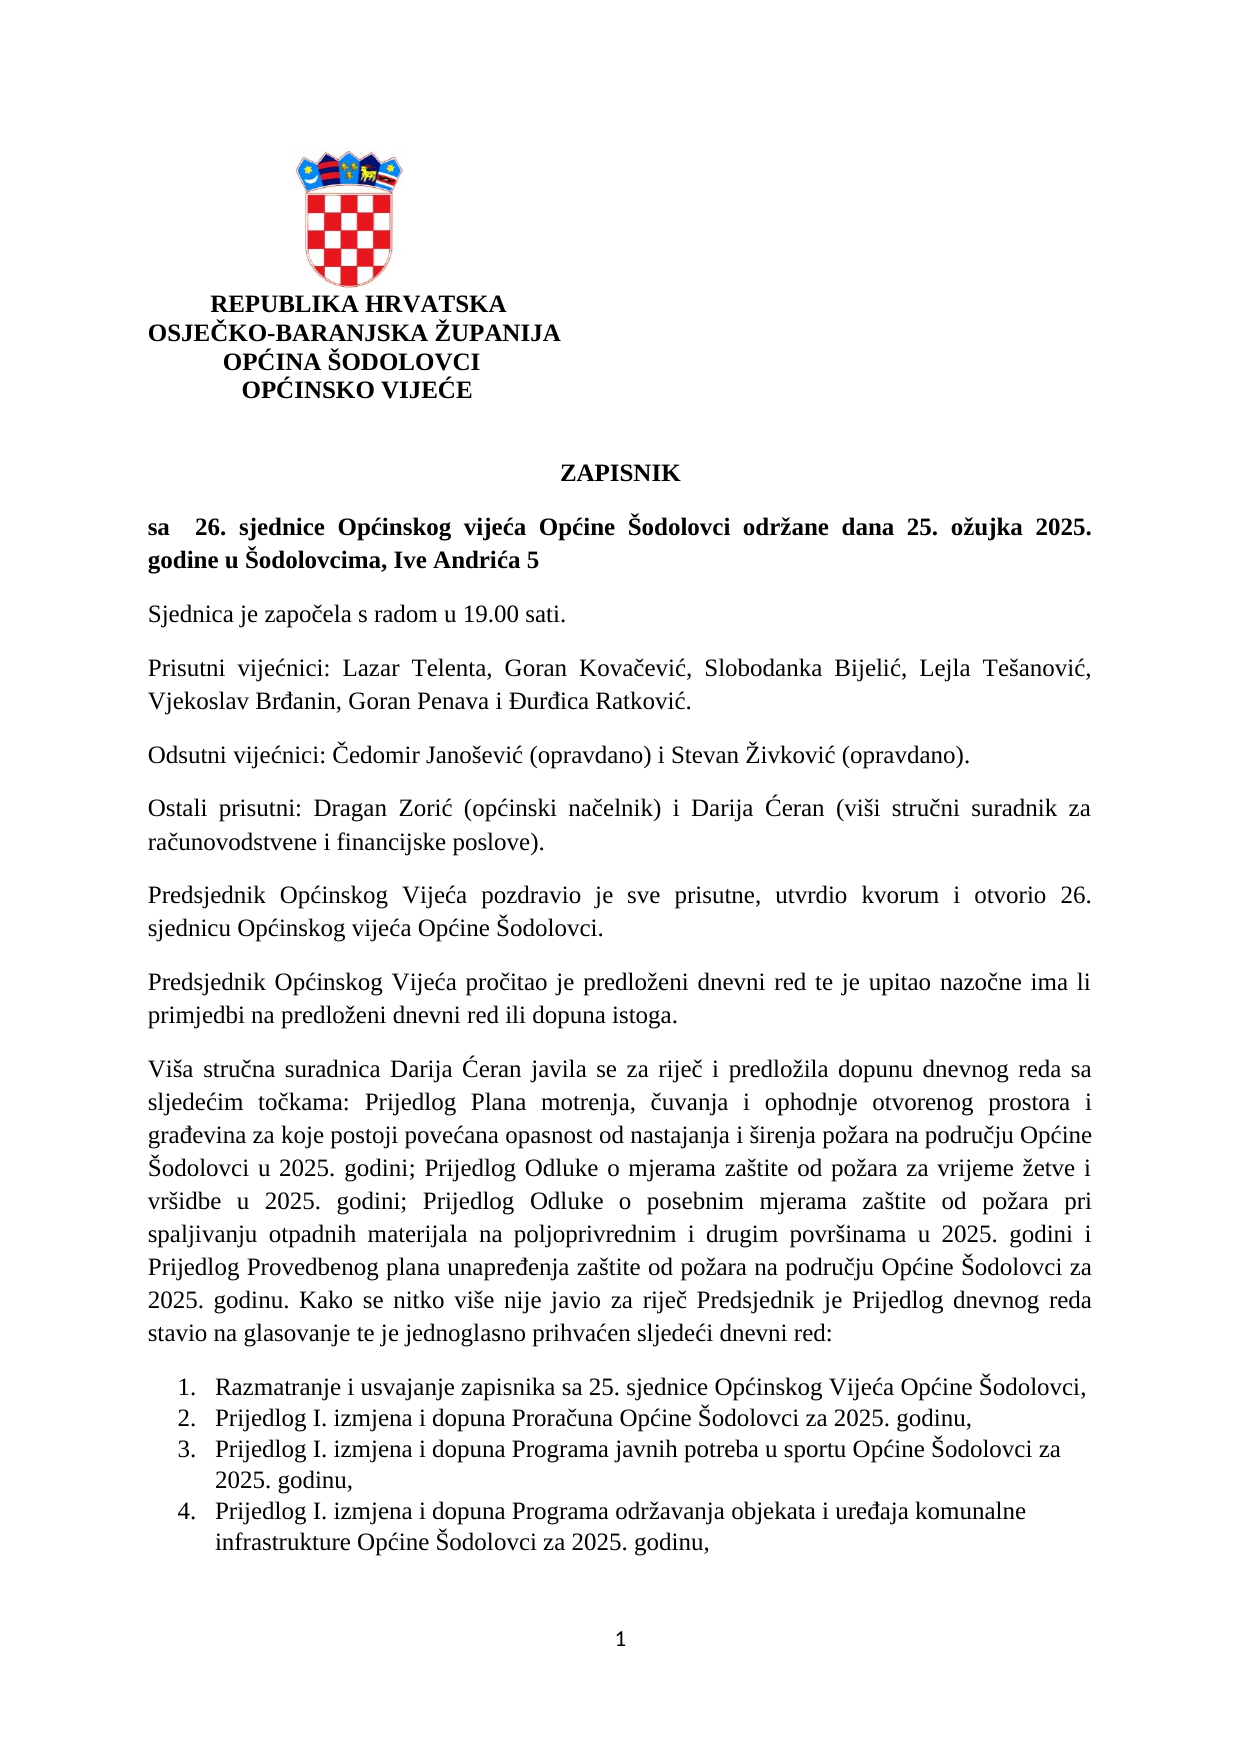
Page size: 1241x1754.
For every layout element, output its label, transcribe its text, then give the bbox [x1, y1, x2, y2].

text OPĆINSKO VIJEĆE [148, 376, 1093, 404]
text sa 26. sjednice Općinskog vijeća Općine Šodolovci održane dana 25. ožujka 2025. godine u Šodolovcima, Ive Andrića 5 [148, 512, 1093, 574]
list Prijedlog I. izmjena i dopuna Proračuna Općine Šodolovci za 2025. godinu, [177, 1403, 1093, 1432]
text Sjednica je započela s radom u 19.00 sati. [148, 599, 1093, 628]
text Odsutni vijećnici: Čedomir Janošević (opravdano) i Stevan Živković (opravdano). [148, 740, 1093, 768]
text ZAPISNIK [148, 458, 1093, 487]
text Viša stručna suradnica Darija Ćeran javila se za riječ i predložila dopunu dnevnog reda sa sljedećim točkama: Prijedlog Plana motrenja, čuvanja i ophodnje otvorenog prostora i građevina za koje postoji povećana opasnost od nastajanja i širenja požara na području Općine Šodolovci u 2025. godini; Prijedlog Odluke o mjerama zaštite od požara za vrijeme žetve i vršidbe u 2025. godini; Prijedlog Odluke o posebnim mjerama zaštite od požara pri spaljivanju otpadnih materijala na poljoprivrednim i drugim površinama u 2025. godini i Prijedlog Provedbenog plana unapređenja zaštite od požara na području Općine Šodolovci za 2025. godinu. Kako se nitko više nije javio za riječ Predsjednik je Prijedlog dnevnog reda stavio na glasovanje te je jednoglasno prihvaćen sljedeći dnevni red: [148, 1054, 1093, 1347]
text Prisutni vijećnici: Lazar Telenta, Goran Kovačević, Slobodanka Bijelić, Lejla Tešanović, Vjekoslav Brđanin, Goran Penava i Đurđica Ratković. [148, 653, 1093, 714]
list Prijedlog I. izmjena i dopuna Programa održavanja objekata i uređaja komunalne infrastrukture Općine Šodolovci za 2025. godinu, [177, 1496, 1093, 1556]
text REPUBLIKA HRVATSKA [148, 289, 1093, 318]
picture [292, 147, 409, 290]
list Razmatranje i usvajanje zapisnika sa 25. sjednice Općinskog Vijeća Općine Šodolovci, [177, 1372, 1093, 1401]
text Ostali prisutni: Dragan Zorić (općinski načelnik) i Darija Ćeran (viši stručni suradnik za računovodstvene i financijske poslove). [148, 793, 1093, 855]
text Predsjednik Općinskog Vijeća pozdravio je sve prisutne, utvrdio kvorum i otvorio 26. sjednicu Općinskog vijeća Općine Šodolovci. [148, 880, 1093, 942]
text OSJEČKO-BARANJSKA ŽUPANIJA [148, 318, 1093, 347]
text OPĆINA ŠODOLOVCI [148, 347, 1093, 376]
list Prijedlog I. izmjena i dopuna Programa javnih potreba u sportu Općine Šodolovci za 2025. godinu, [177, 1434, 1093, 1494]
text Predsjednik Općinskog Vijeća pročitao je predloženi dnevni red te je upitao nazočne ima li primjedbi na predloženi dnevni red ili dopuna istoga. [148, 967, 1093, 1029]
